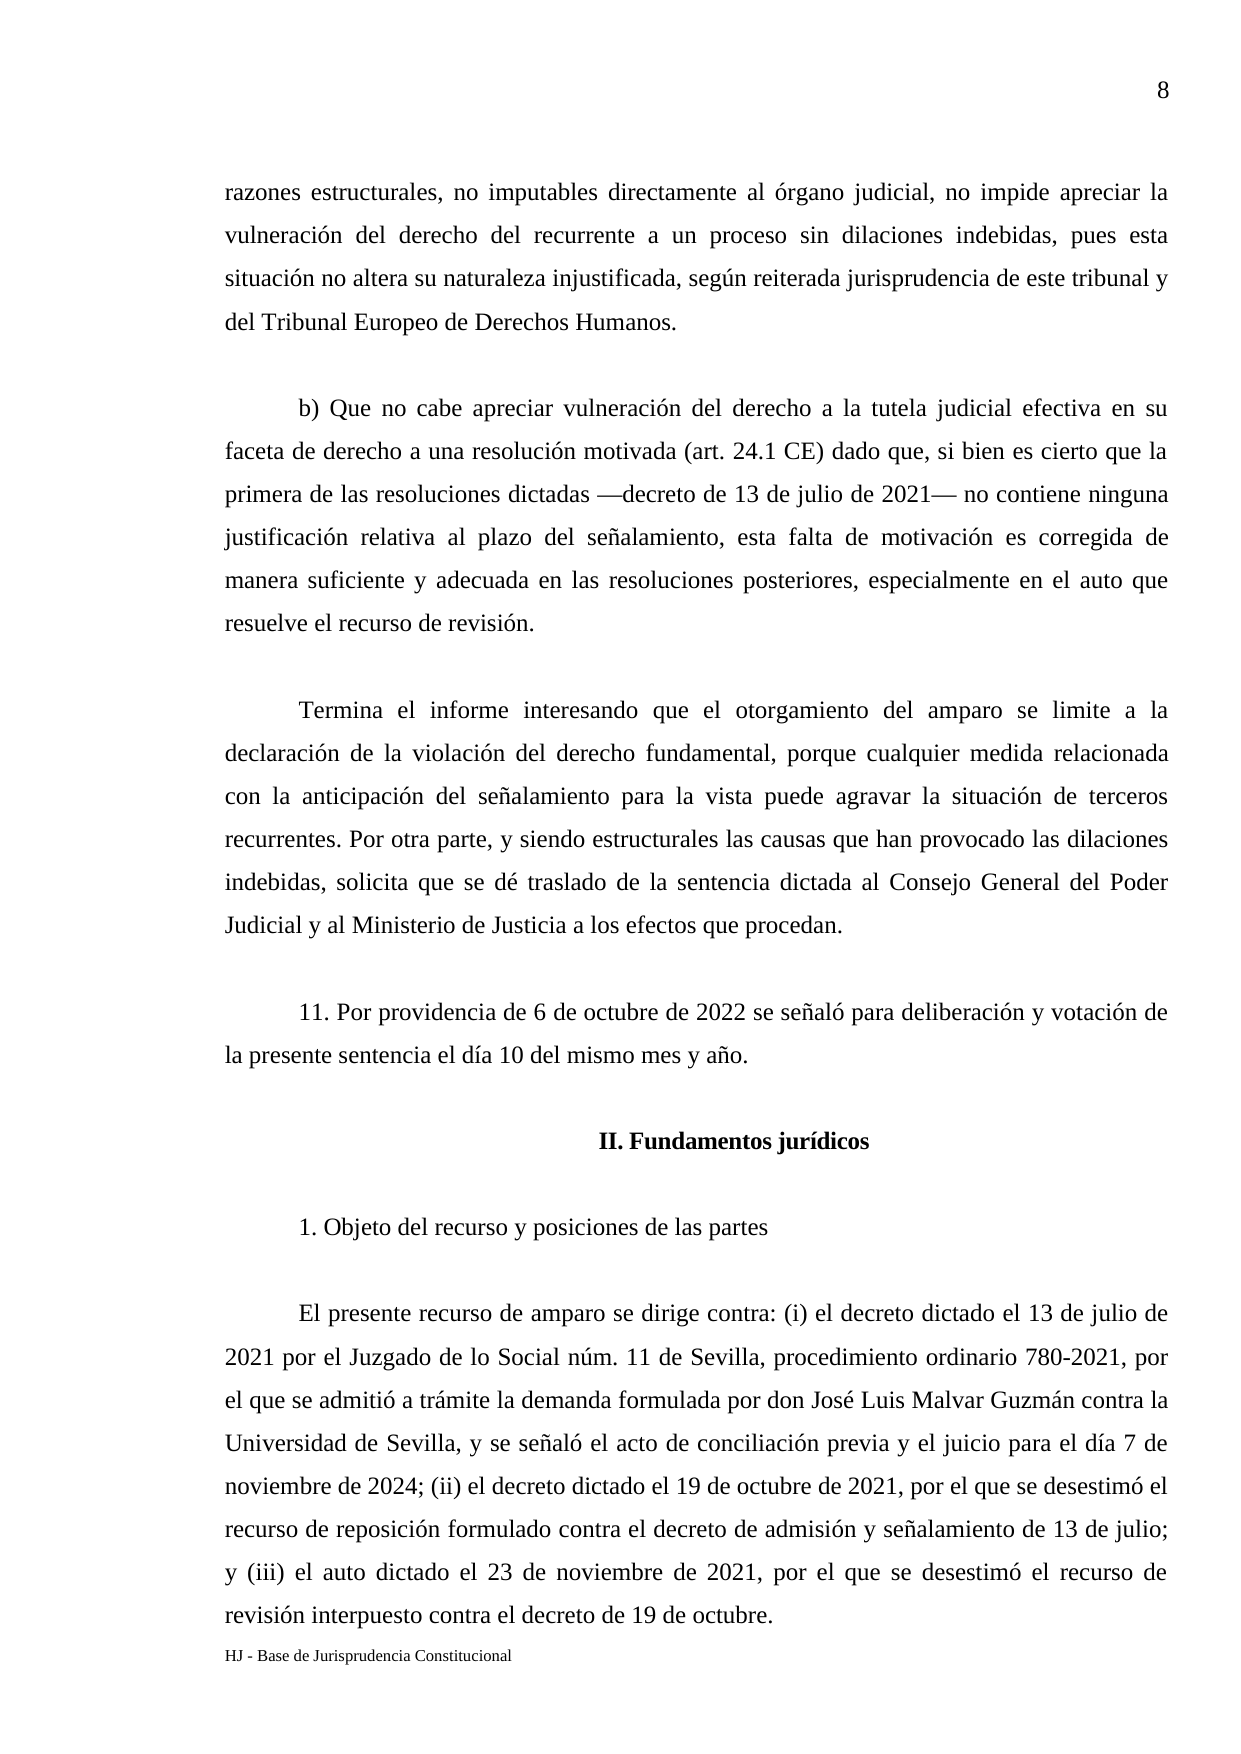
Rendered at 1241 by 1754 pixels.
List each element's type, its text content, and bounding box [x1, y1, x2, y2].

text 11. Por providencia de 6 de octubre de 2022 se señaló para deliberación y votación de la presente sentencia el día 10 del mismo mes y año. [224, 997, 1169, 1068]
text b) Que no cabe apreciar vulneración del derecho a la tutela judicial efectiva en su faceta de derecho a una resolución motivada (art. 24.1 CE) dado que, si bien es cierto que la primera de las resoluciones dictadas —decreto de 13 de julio de 2021— no contiene ninguna justificación relativa al plazo del señalamiento, esta falta de motivación es corregida de manera suficiente y adecuada en las resoluciones posteriores, especialmente en el auto que resuelve el recurso de revisión. [224, 393, 1169, 637]
subtitle II. Fundamentos jurídicos [224, 1126, 1169, 1155]
text Termina el informe interesando que el otorgamiento del amparo se limite a la declaración de la violación del derecho fundamental, porque cualquier medida relacionada con la anticipación del señalamiento para la vista puede agravar la situación de terceros recurrentes. Por otra parte, y siendo estructurales las causas que han provocado las dilaciones indebidas, solicita que se dé traslado de la sentencia dictada al Consejo General del Poder Judicial y al Ministerio de Justicia a los efectos que procedan. [224, 695, 1169, 939]
text 1. Objeto del recurso y posiciones de las partes [224, 1212, 1169, 1241]
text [224, 177, 1169, 335]
text El presente recurso de amparo se dirige contra: (i) el decreto dictado el 13 de julio de 2021 por el Juzgado de lo Social núm. 11 de Sevilla, procedimiento ordinario 780-2021, por el que se admitió a trámite la demanda formulada por don José Luis Malvar Guzmán contra la Universidad de Sevilla, y se señaló el acto de conciliación previa y el juicio para el día 7 de noviembre de 2024; (ii) el decreto dictado el 19 de octubre de 2021, por el que se desestimó el recurso de reposición formulado contra el decreto de admisión y señalamiento de 13 de julio; y (iii) el auto dictado el 23 de noviembre de 2021, por el que se desestimó el recurso de revisión interpuesto contra el decreto de 19 de octubre. [224, 1298, 1169, 1629]
